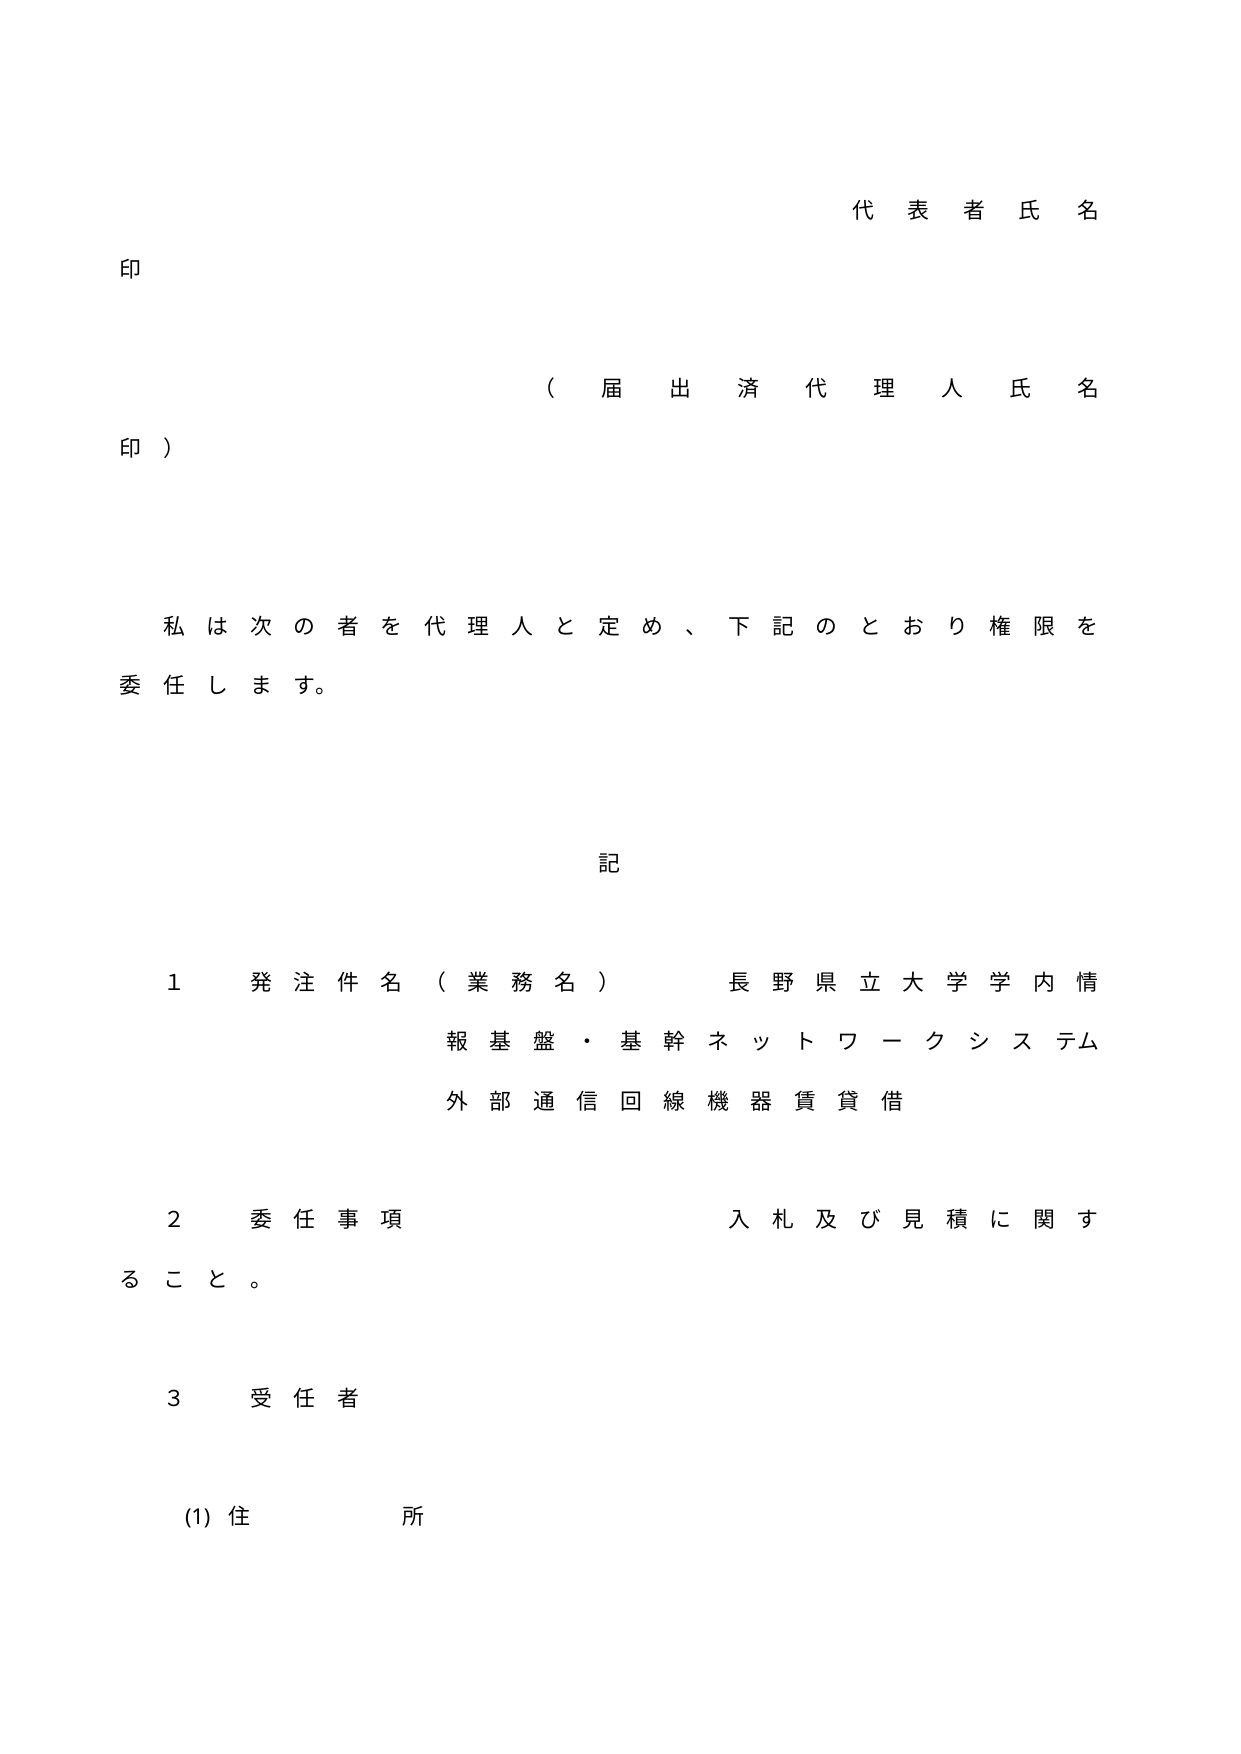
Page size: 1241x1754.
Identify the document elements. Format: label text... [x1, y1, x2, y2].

text ２ 委任事項 入札及び見積に関すること。 [119, 1189, 1121, 1307]
text 代表者氏名 印 [119, 179, 1121, 298]
text ３ 受任者 [119, 1367, 1121, 1426]
text １ 発注件名（業務名） 長野県立大学学内情報基盤・基幹ネットワークシステム外部通信回線機器賃貸借 [141, 951, 1121, 1129]
text 私は次の者を代理人と定め、下記のとおり権限を委任します。 [119, 595, 1121, 714]
text (1) 住 所 [119, 1486, 1121, 1545]
text 記 [119, 832, 1121, 892]
text （届出済代理人氏名 印） [119, 357, 1121, 476]
